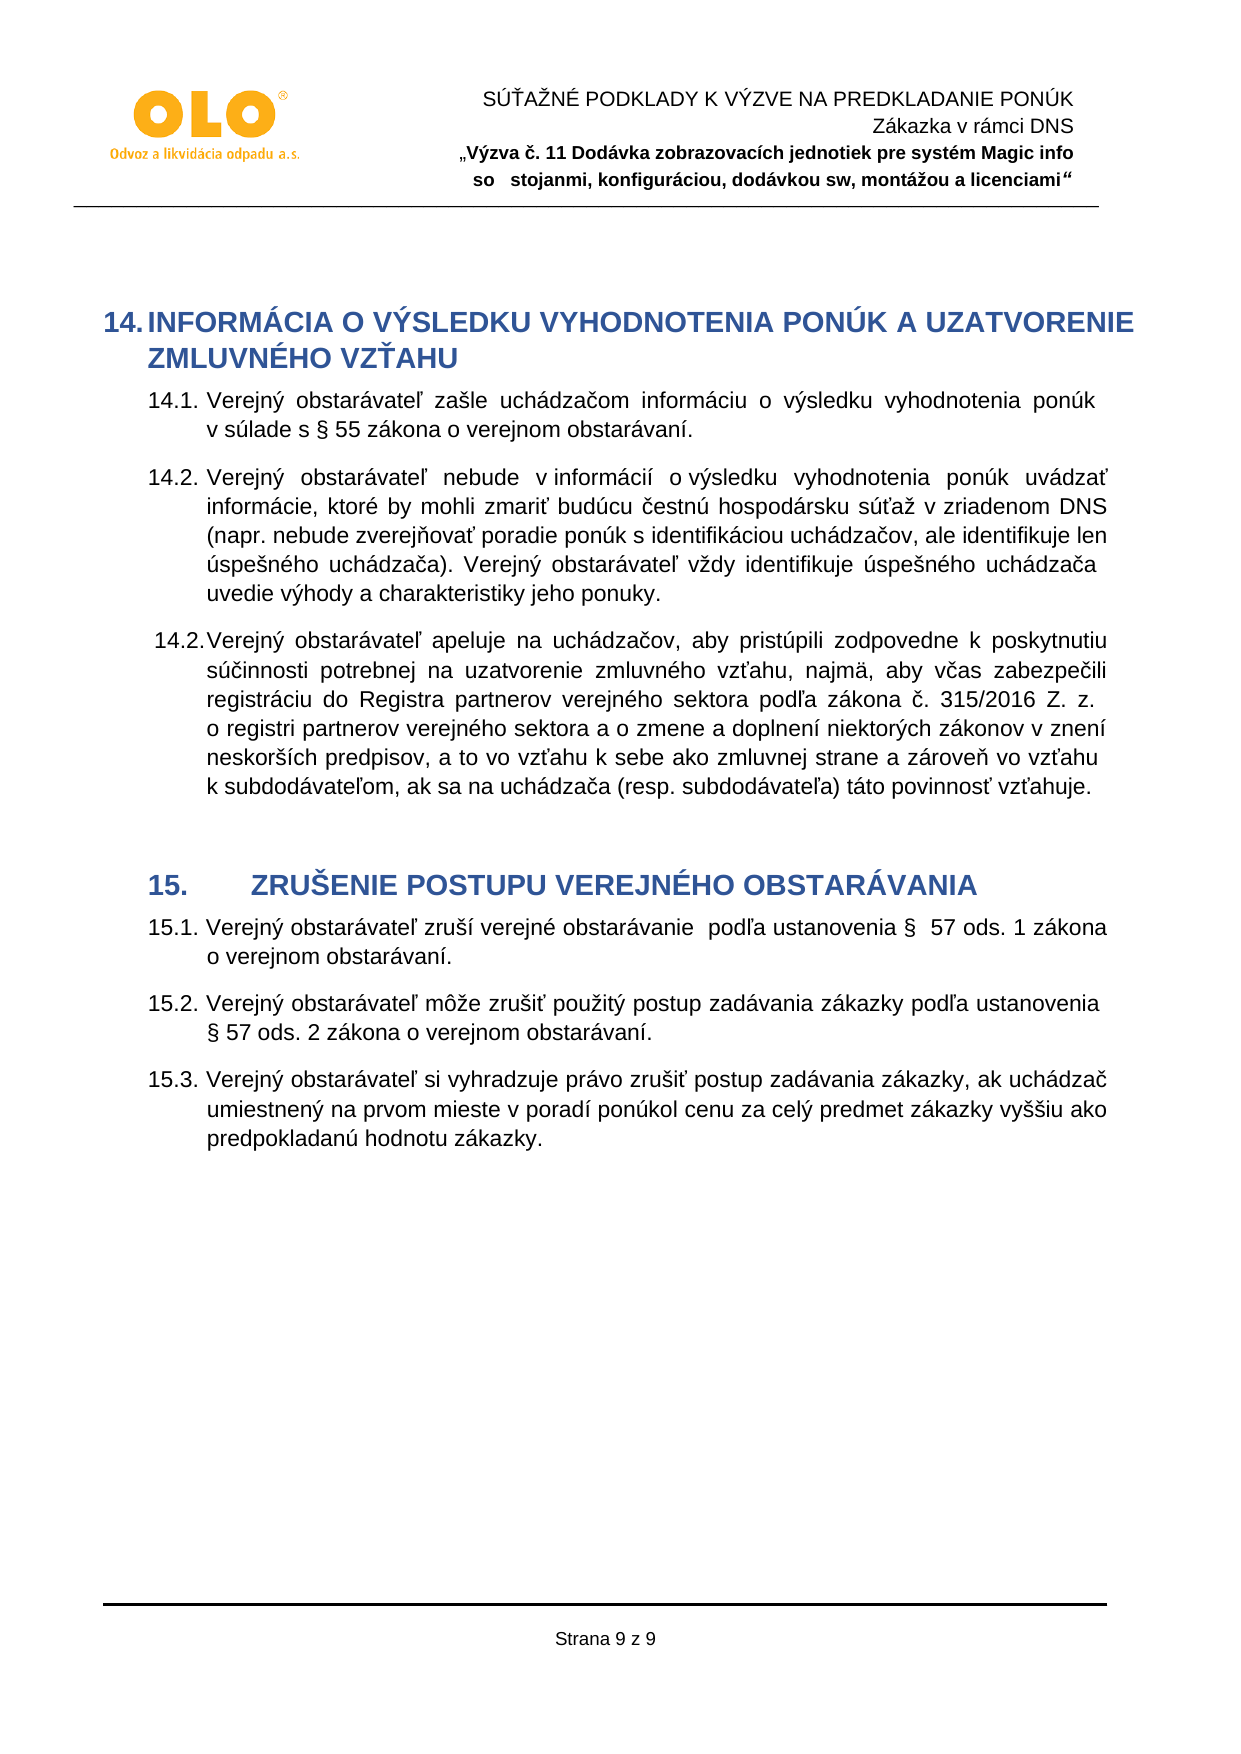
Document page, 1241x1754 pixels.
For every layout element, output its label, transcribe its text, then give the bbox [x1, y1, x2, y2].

text 15.1. Verejný obstarávateľ zruší verejné obstarávanie podľa ustanovenia § 57 ods. 1 zákona o verejnom obstarávaní. [148, 914, 1107, 969]
subtitle Zrušenie postupu verejného obstarávania [148, 868, 1122, 901]
text 14.2. Verejný obstarávateľ apeluje na uchádzačov, aby pristúpili zodpovedne k poskytnutiu súčinnosti potrebnej na uzatvorenie zmluvného vzťahu, najmä, aby včas zabezpečili registráciu do Registra partnerov verejného sektora podľa zákona č. 315/2016 Z. z. o registri partnerov verejného sektora a o zmene a doplnení niektorých zákonov v znení neskorších predpisov, a to vo vzťahu k sebe ako zmluvnej strane a zároveň vo vzťahu k subdodávateľom, ak sa na uchádzača (resp. subdodávateľa) táto povinnosť vzťahuje. [148, 627, 1107, 800]
text 15.2. Verejný obstarávateľ môže zrušiť použitý postup zadávania zákazky podľa ustanovenia § 57 ods. 2 zákona o verejnom obstarávaní. [148, 990, 1107, 1046]
text 15.3. Verejný obstarávateľ si vyhradzuje právo zrušiť postup zadávania zákazky, ak uchádzač umiestnený na prvom mieste v poradí ponúkol cenu za celý predmet zákazky vyššiu ako predpokladanú hodnotu zákazky. [148, 1066, 1107, 1151]
text 14.2. Verejný obstarávateľ nebude v informácií o výsledku vyhodnotenia ponúk uvádzať informácie, ktoré by mohli zmariť budúcu čestnú hospodársku súťaž v zriadenom DNS (napr. nebude zverejňovať poradie ponúk s identifikáciou uchádzačov, ale identifikuje len úspešného uchádzača). Verejný obstarávateľ vždy identifikuje úspešného uchádzača uvedie výhody a charakteristiky jeho ponuky. [148, 464, 1107, 607]
subtitle informácia o výsledku vyhodnotenia ponúk a uzatvorenie zmluvNého vzťahu [103, 305, 1166, 375]
text 14.1. Verejný obstarávateľ zašle uchádzačom informáciu o výsledku vyhodnotenia ponúk v súlade s § 55 zákona o verejnom obstarávaní. [148, 387, 1107, 443]
picture [73, 73, 336, 179]
